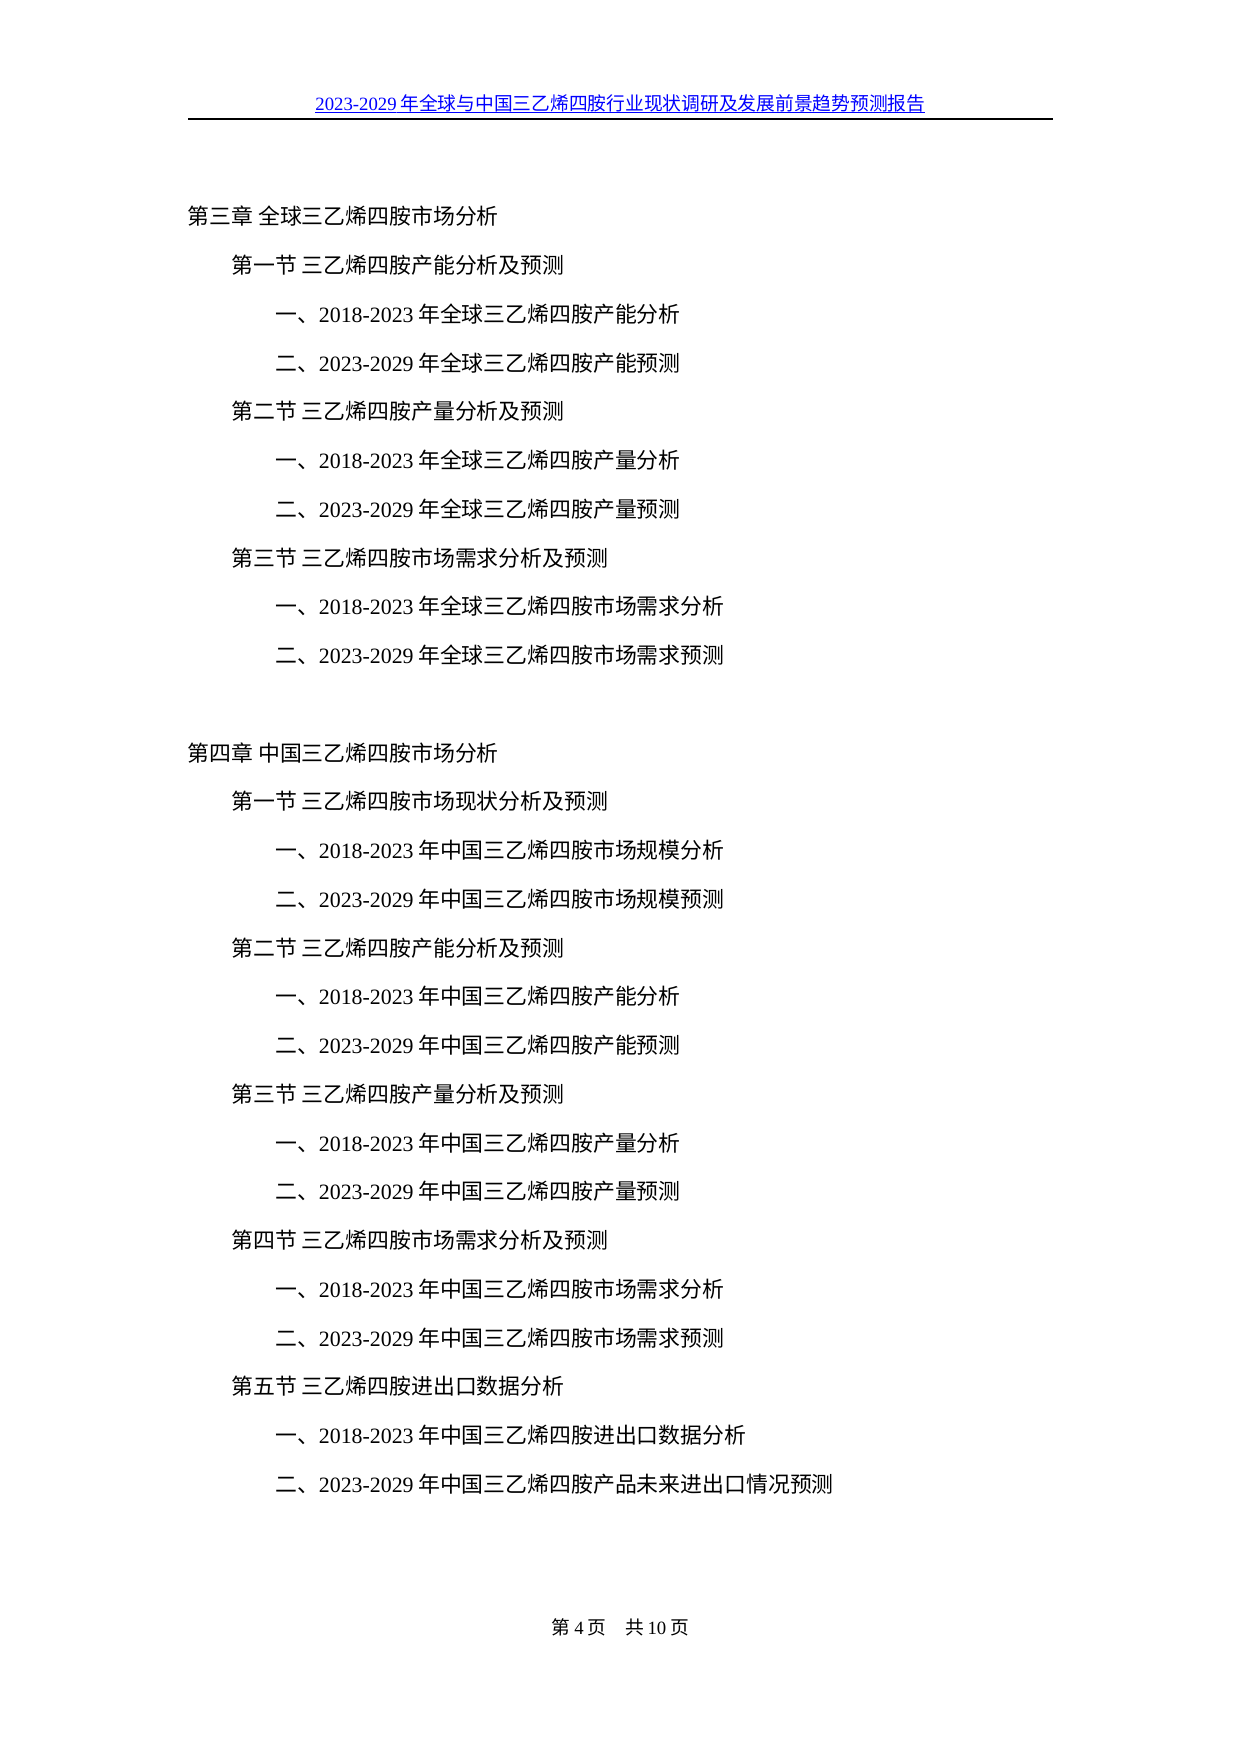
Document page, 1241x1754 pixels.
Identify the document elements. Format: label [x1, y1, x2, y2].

text [187, 150, 1053, 1499]
